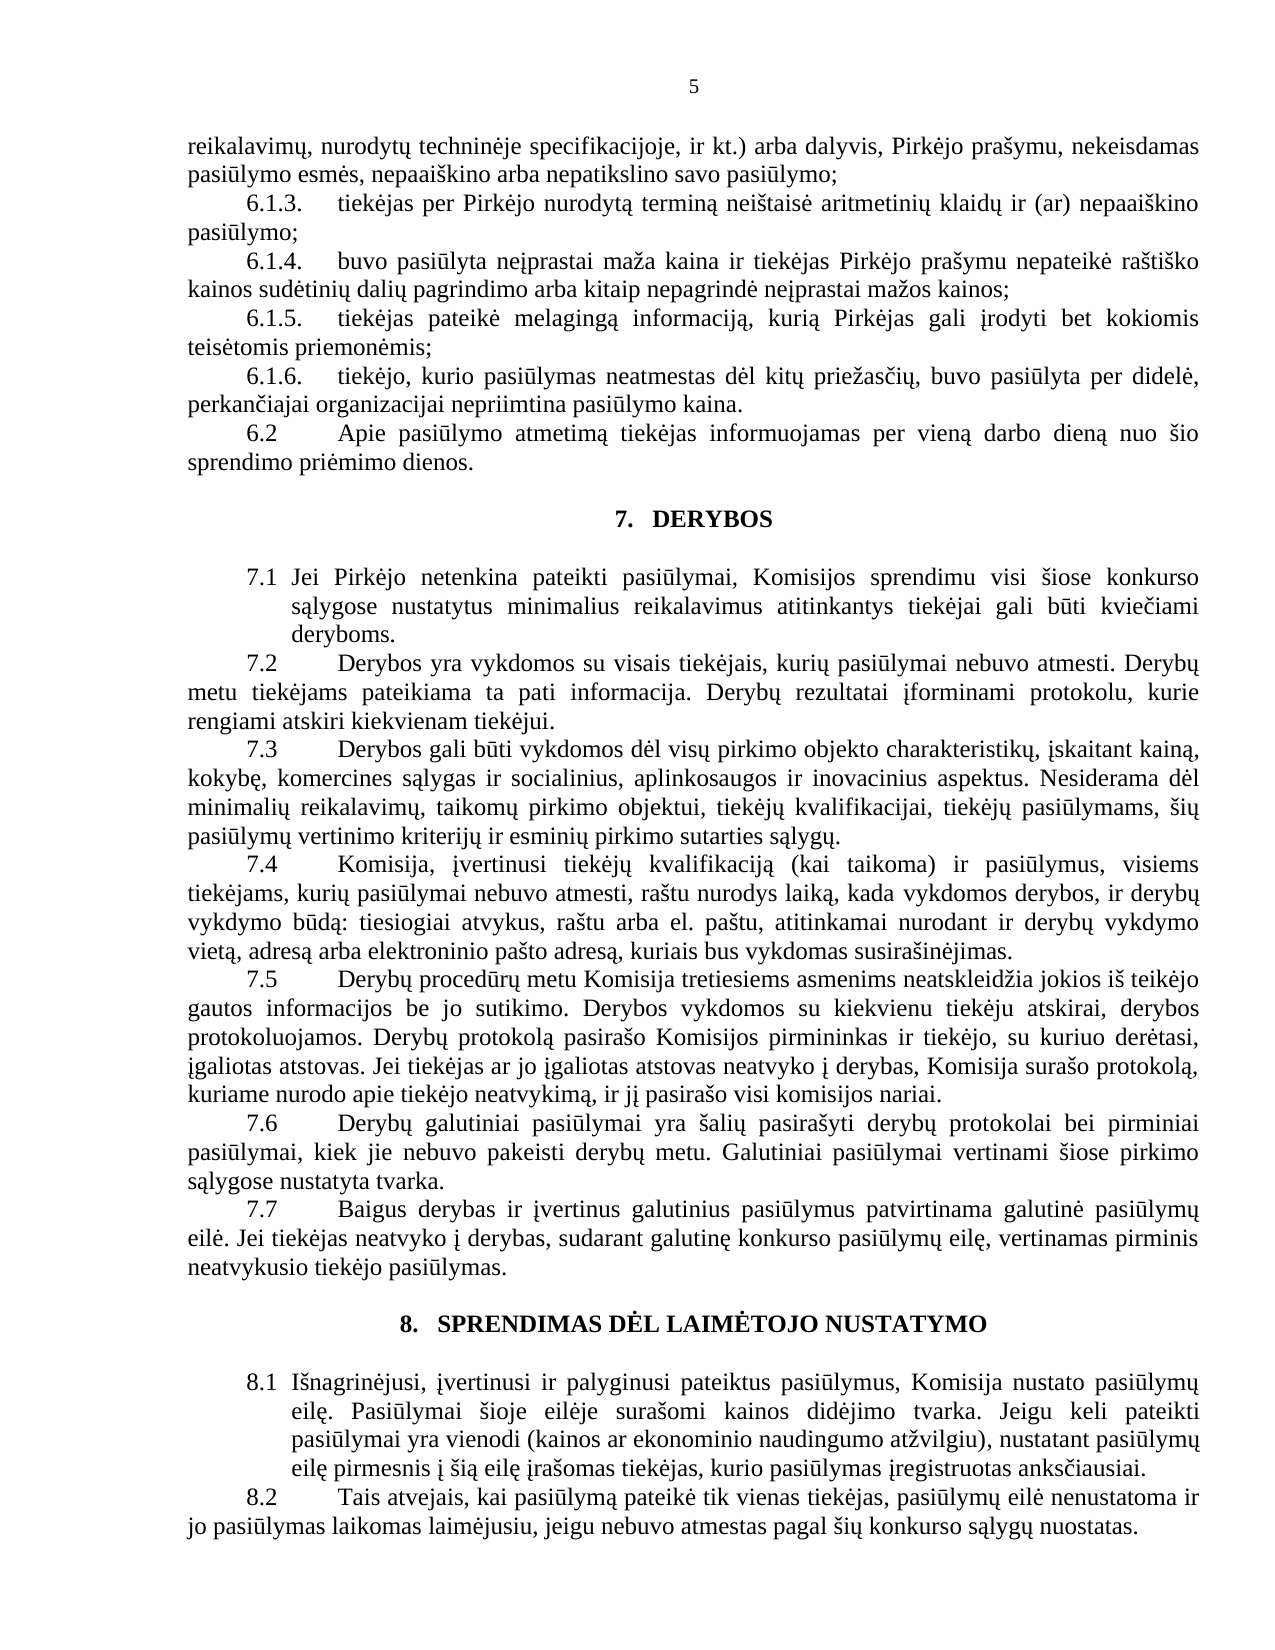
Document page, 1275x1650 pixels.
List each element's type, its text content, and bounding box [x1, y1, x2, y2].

list Baigus derybas ir įvertinus galutinius pasiūlymus patvirtinama galutinė pasiūlymų eilė. Jei tiekėjas neatvyko į derybas, sudarant galutinę konkurso pasiūlymų eilę, vertinamas pirminis neatvykusio tiekėjo pasiūlymas. [187, 1194, 1200, 1281]
list Derybos gali būti vykdomos dėl visų pirkimo objekto charakteristikų, įskaitant kainą, kokybę, komercines sąlygas ir socialinius, aplinkosaugos ir inovacinius aspektus. Nesiderama dėl minimalių reikalavimų, taikomų pirkimo objektui, tiekėjų kvalifikacijai, tiekėjų pasiūlymams, šių pasiūlymų vertinimo kriterijų ir esminių pirkimo sutarties sąlygų. [187, 734, 1200, 849]
list Komisija, įvertinusi tiekėjų kvalifikaciją (kai taikoma) ir pasiūlymus, visiems tiekėjams, kurių pasiūlymai nebuvo atmesti, raštu nurodys laiką, kada vykdomos derybos, ir derybų vykdymo būdą: tiesiogiai atvykus, raštu arba el. paštu, atitinkamai nurodant ir derybų vykdymo vietą, adresą arba elektroninio pašto adresą, kuriais bus vykdomas susirašinėjimas. [187, 849, 1200, 964]
list Derybos yra vykdomos su visais tiekėjais, kurių pasiūlymai nebuvo atmesti. Derybų metu tiekėjams pateikiama ta pati informacija. Derybų rezultatai įforminami protokolu, kurie rengiami atskiri kiekvienam tiekėjui. [187, 648, 1200, 734]
list Tais atvejais, kai pasiūlymą pateikė tik vienas tiekėjas, pasiūlymų eilė nenustatoma ir jo pasiūlymas laikomas laimėjusiu, jeigu nebuvo atmestas pagal šių konkurso sąlygų nuostatas. [187, 1482, 1200, 1539]
list tiekėjas pateikė melagingą informaciją, kurią Pirkėjas gali įrodyti bet kokiomis teisėtomis priemonėmis; [187, 303, 1200, 361]
list Derybų galutiniai pasiūlymai yra šalių pasirašyti derybų protokolai bei pirminiai pasiūlymai, kiek jie nebuvo pakeisti derybų metu. Galutiniai pasiūlymai vertinami šiose pirkimo sąlygose nustatyta tvarka. [187, 1108, 1200, 1194]
list Derybų procedūrų metu Komisija tretiesiems asmenims neatskleidžia jokios iš teikėjo gautos informacijos be jo sutikimo. Derybos vykdomos su kiekvienu tiekėju atskirai, derybos protokoluojamos. Derybų protokolą pasirašo Komisijos pirmininkas ir tiekėjo, su kuriuo derėtasi, įgaliotas atstovas. Jei tiekėjas ar jo įgaliotas atstovas neatvyko į derybas, Komisija surašo protokolą, kuriame nurodo apie tiekėjo neatvykimą, ir jį pasirašo visi komisijos nariai. [187, 964, 1200, 1108]
text DERYBOS [187, 504, 1200, 533]
list Išnagrinėjusi, įvertinusi ir palyginusi pateiktus pasiūlymus, Komisija nustato pasiūlymų eilę. Pasiūlymai šioje eilėje surašomi kainos didėjimo tvarka. Jeigu keli pateikti pasiūlymai yra vienodi (kainos ar ekonominio naudingumo atžvilgiu), nustatant pasiūlymų eilę pirmesnis į šią eilę įrašomas tiekėjas, kurio pasiūlymas įregistruotas anksčiausiai. [246, 1367, 1200, 1482]
list Jei Pirkėjo netenkina pateikti pasiūlymai, Komisijos sprendimu visi šiose konkurso sąlygose nustatytus minimalius reikalavimus atitinkantys tiekėjai gali būti kviečiami deryboms. [246, 562, 1200, 648]
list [187, 131, 1200, 188]
list tiekėjo, kurio pasiūlymas neatmestas dėl kitų priežasčių, buvo pasiūlyta per didelė, perkančiajai organizacijai nepriimtina pasiūlymo kaina. [187, 361, 1200, 418]
list tiekėjas per Pirkėjo nurodytą terminą neištaisė aritmetinių klaidų ir (ar) nepaaiškino pasiūlymo; [187, 188, 1200, 246]
list buvo pasiūlyta neįprastai maža kaina ir tiekėjas Pirkėjo prašymu nepateikė raštiško kainos sudėtinių dalių pagrindimo arba kitaip nepagrindė neįprastai mažos kainos; [187, 246, 1200, 303]
text SPRENDIMAS DĖL LAIMĖTOJO NUSTATYMO [187, 1309, 1200, 1338]
list Apie pasiūlymo atmetimą tiekėjas informuojamas per vieną darbo dieną nuo šio sprendimo priėmimo dienos. [187, 418, 1200, 476]
